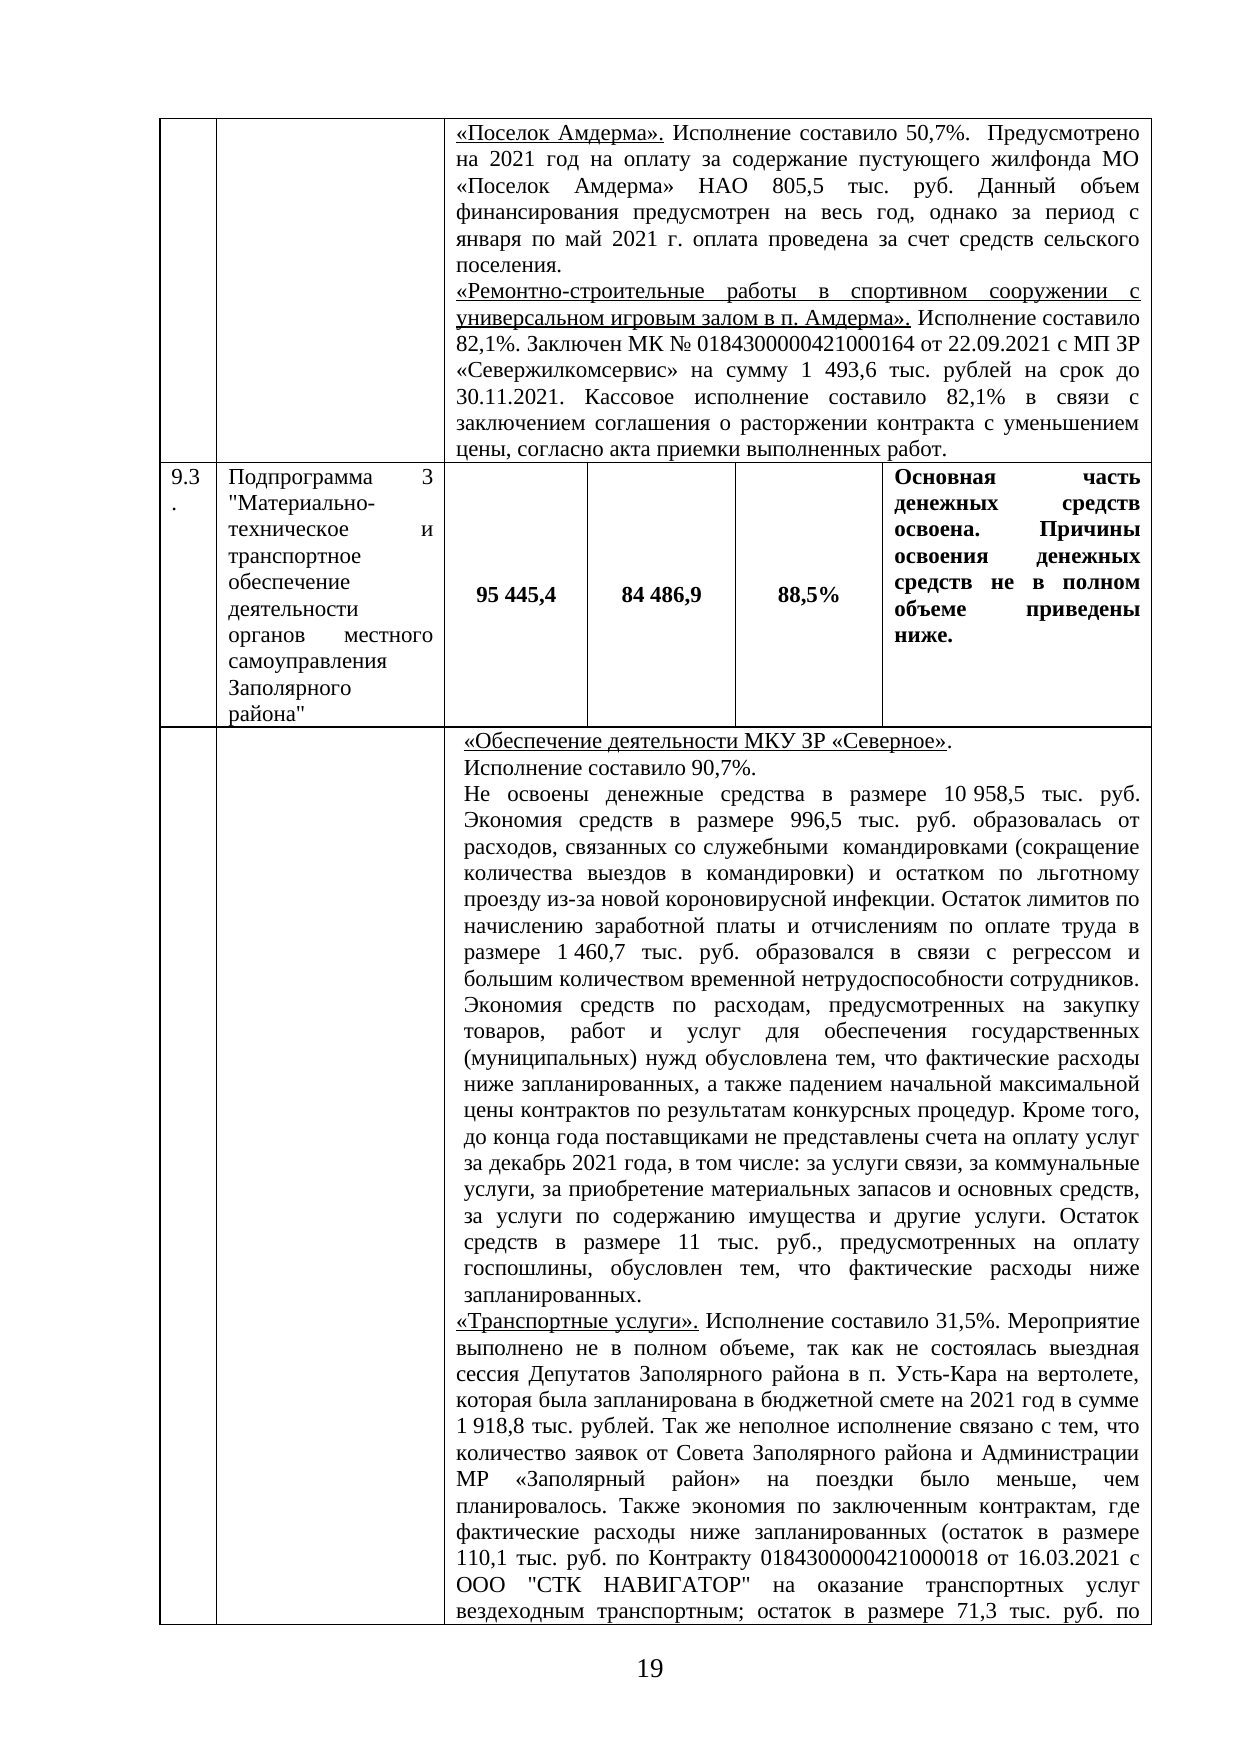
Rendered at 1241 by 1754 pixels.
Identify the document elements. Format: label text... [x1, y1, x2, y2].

table_cell Основная часть денежных средств освоена. Причины освоения денежных средств не в полном объеме приведены ниже. [883, 463, 1151, 726]
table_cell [445, 728, 1151, 1623]
table_cell Подпрограмма 3 "Материально-техническое и транспортное обеспечение деятельности органов местного самоуправления Заполярного района" [217, 463, 444, 726]
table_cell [445, 119, 1151, 462]
table_cell [161, 119, 216, 462]
table_cell 84 486,9 [588, 463, 735, 726]
table_cell 9.3. [161, 463, 216, 726]
table_cell [217, 728, 444, 1623]
table_cell [161, 728, 216, 1623]
table_cell 88,5% [736, 463, 882, 726]
table_cell 95 445,4 [445, 463, 587, 726]
table_cell [217, 119, 444, 462]
